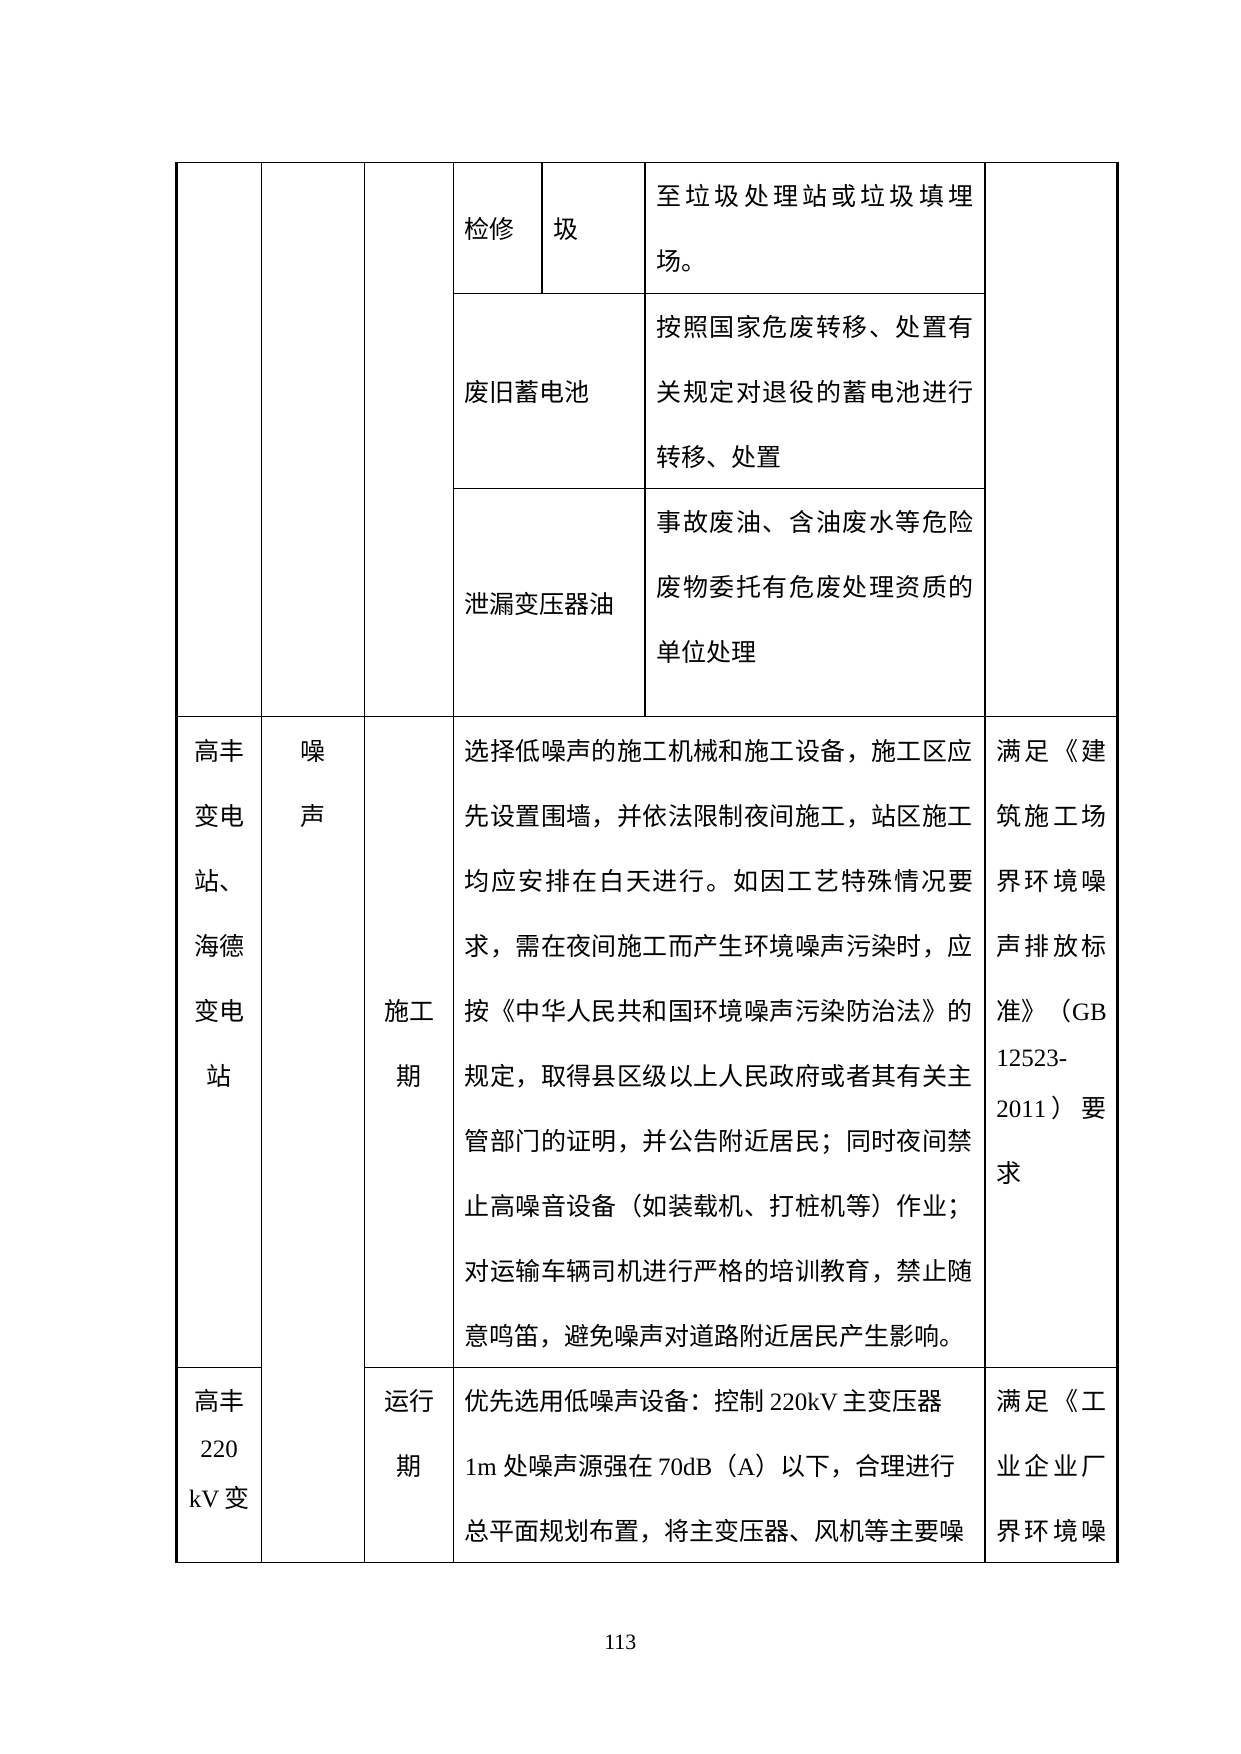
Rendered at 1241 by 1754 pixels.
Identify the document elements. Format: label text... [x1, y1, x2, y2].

table_cell 检修垃圾 [543, 163, 644, 292]
table_cell 噪 声 [262, 717, 364, 1562]
table_cell 废旧蓄电池 [454, 294, 644, 488]
table_cell 高丰220 kV变电站 [178, 1368, 261, 1562]
table_cell 事故废油、含油废水等危险废物委托有危废处理资质的单位处理 [646, 489, 984, 716]
table_cell 按照国家危废转移、处置有关规定对退役的蓄电池进行转移、处置 [646, 294, 984, 488]
table_cell 施工期 [365, 717, 453, 1367]
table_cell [986, 1368, 1116, 1562]
table_cell 选择低噪声的施工机械和施工设备，施工区应先设置围墙，并依法限制夜间施工，站区施工均应安排在白天进行。如因工艺特殊情况要求，需在夜间施工而产生环境噪声污染时，应按《中华人民共和国环境噪声污染防治法》的规定，取得县区级以上人民政府或者其有关主管部门的证明，并公告附近居民；同时夜间禁止高噪音设备（如装载机、打桩机等）作业；对运输车辆司机进行严格的培训教育，禁止随意鸣笛，避免噪声对道路附近居民产生影响。 [454, 717, 984, 1367]
table_cell 设备检修 [454, 163, 541, 292]
table_cell 高丰变电站、 海德变电站 [178, 717, 261, 1367]
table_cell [646, 163, 984, 292]
table_cell 满足《建筑施工场界环境噪声排放标准》（GB 12523-2011）要求 [986, 717, 1116, 1367]
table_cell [454, 1368, 984, 1562]
table_cell 泄漏变压器油 [454, 489, 644, 716]
table_cell 运行期 [365, 1368, 453, 1562]
